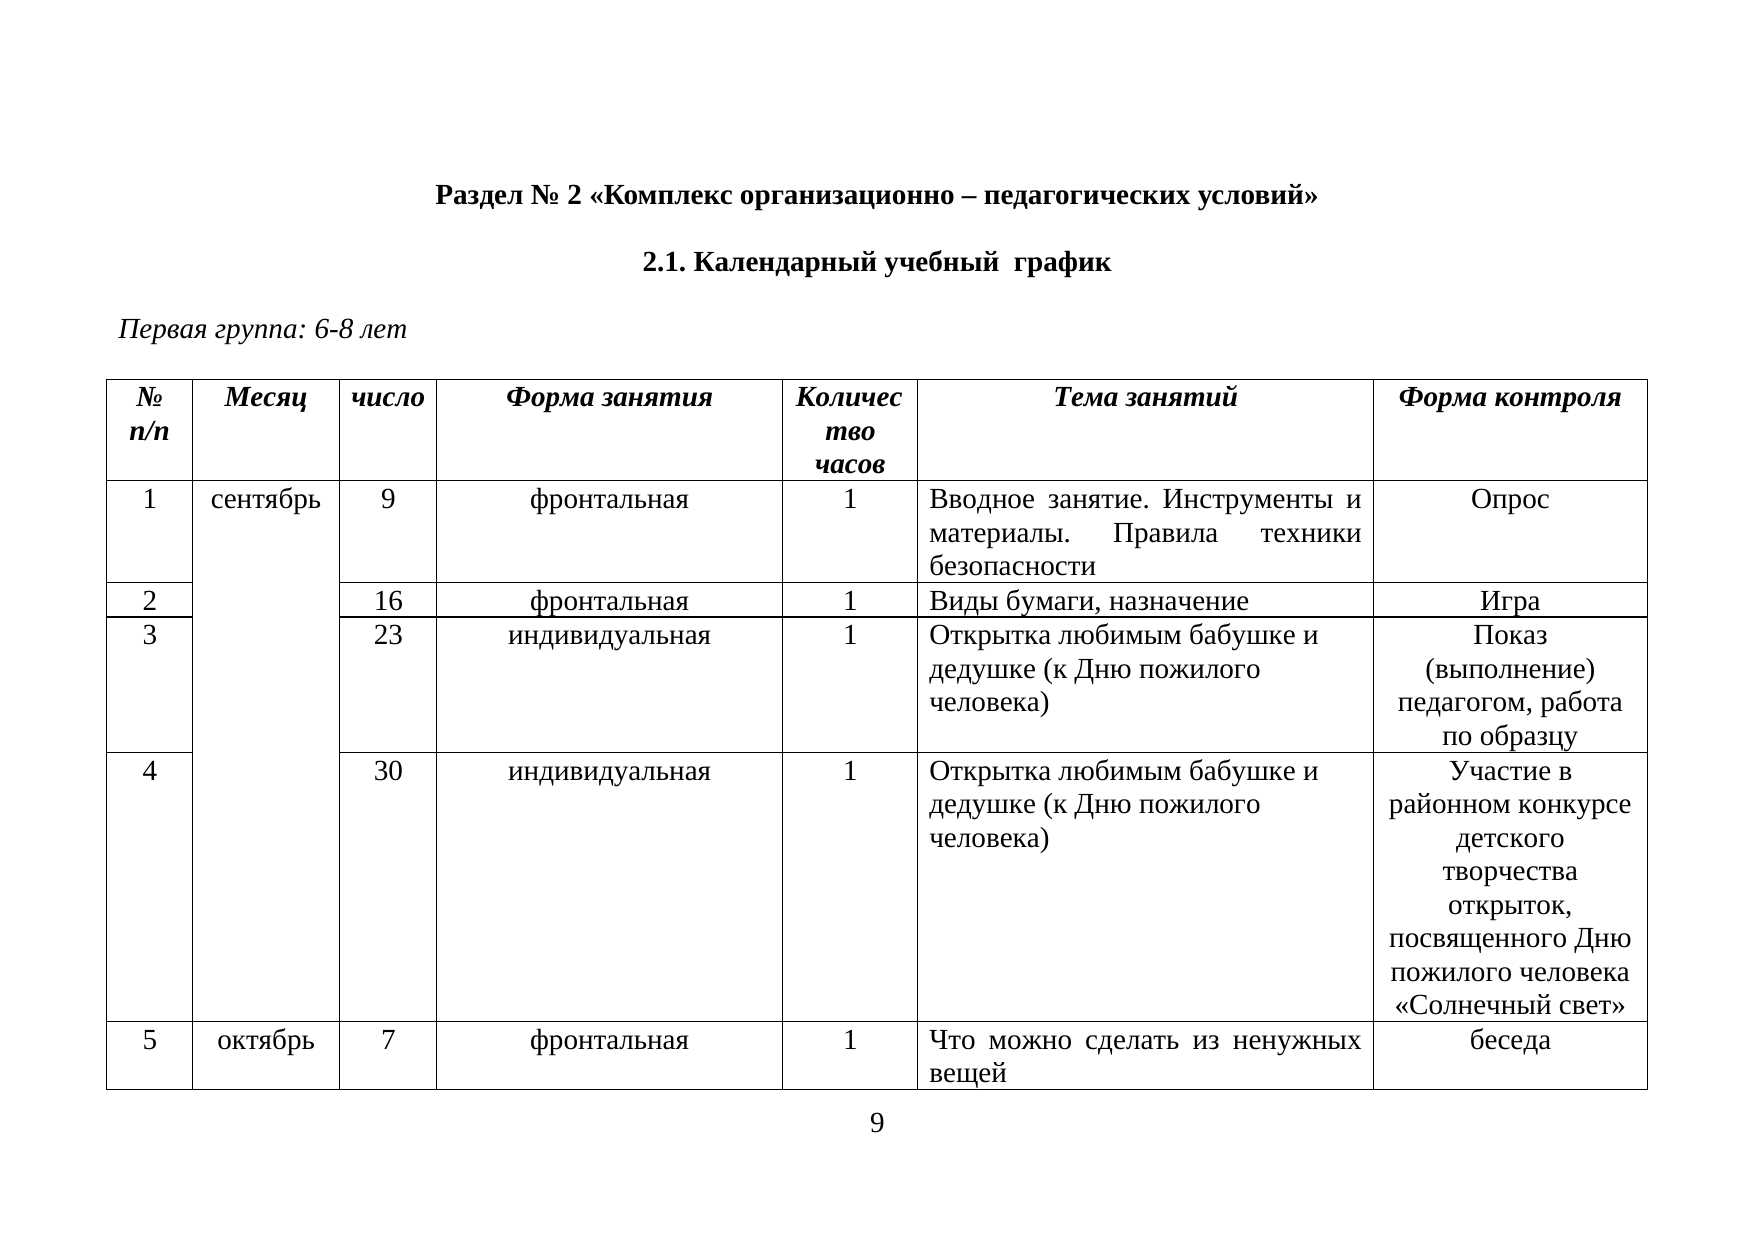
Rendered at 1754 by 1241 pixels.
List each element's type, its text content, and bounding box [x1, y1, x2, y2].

text Первая группа: 6-8 лет [118, 311, 1636, 345]
table_cell 5 [107, 1022, 192, 1089]
table_cell 7 [340, 1022, 436, 1089]
table_cell фронтальная [437, 583, 782, 616]
table_cell 1 [783, 618, 917, 752]
table_cell 1 [783, 583, 917, 616]
table_cell 1 [783, 481, 917, 582]
table_cell 3 [107, 618, 192, 752]
table_cell беседа [1374, 1022, 1647, 1089]
table_header Месяц [193, 380, 339, 480]
table_cell Участие в районном конкурсе детского творчества открыток, посвященного Дню пожилого человека «Солнечный свет» [1374, 753, 1647, 1021]
table_cell фронтальная [437, 481, 782, 582]
table_header Количество часов [783, 380, 917, 480]
table_cell 1 [783, 1022, 917, 1089]
table_cell 2 [107, 583, 192, 616]
table_cell Открытка любимым бабушке и дедушке (к Дню пожилого человека) [918, 618, 1373, 752]
table_header Тема занятий [918, 380, 1373, 480]
table_cell 30 [340, 753, 436, 1021]
table_cell 9 [340, 481, 436, 582]
table_cell 1 [783, 753, 917, 1021]
table_header Форма занятия [437, 380, 782, 480]
table_cell Что можно сделать из ненужных вещей [918, 1022, 1373, 1089]
table_cell фронтальная [437, 1022, 782, 1089]
table_cell индивидуальная [437, 618, 782, 752]
table_header Форма контроля [1374, 380, 1647, 480]
table_header число [340, 380, 436, 480]
table_cell 23 [340, 618, 436, 752]
table_cell Опрос [1374, 481, 1647, 582]
table_cell Вводное занятие. Инструменты и материалы. Правила техники безопасности [918, 481, 1373, 582]
text 2.1. Календарный учебный график [118, 244, 1636, 278]
table_cell 1 [107, 481, 192, 582]
table_cell Открытка любимым бабушке и дедушке (к Дню пожилого человека) [918, 753, 1373, 1021]
table_header № п/п [107, 380, 192, 480]
table_cell индивидуальная [437, 753, 782, 1021]
table_cell 16 [340, 583, 436, 616]
text Раздел № 2 «Комплекс организационно – педагогических условий» [118, 177, 1636, 211]
table_cell октябрь [193, 1022, 339, 1089]
table_cell Игра [1374, 583, 1647, 616]
table_cell Виды бумаги, назначение [918, 583, 1373, 616]
table_cell сентябрь [193, 481, 339, 1021]
table_cell 4 [107, 753, 192, 1021]
table_cell Показ (выполнение) педагогом, работа по образцу [1374, 618, 1647, 752]
